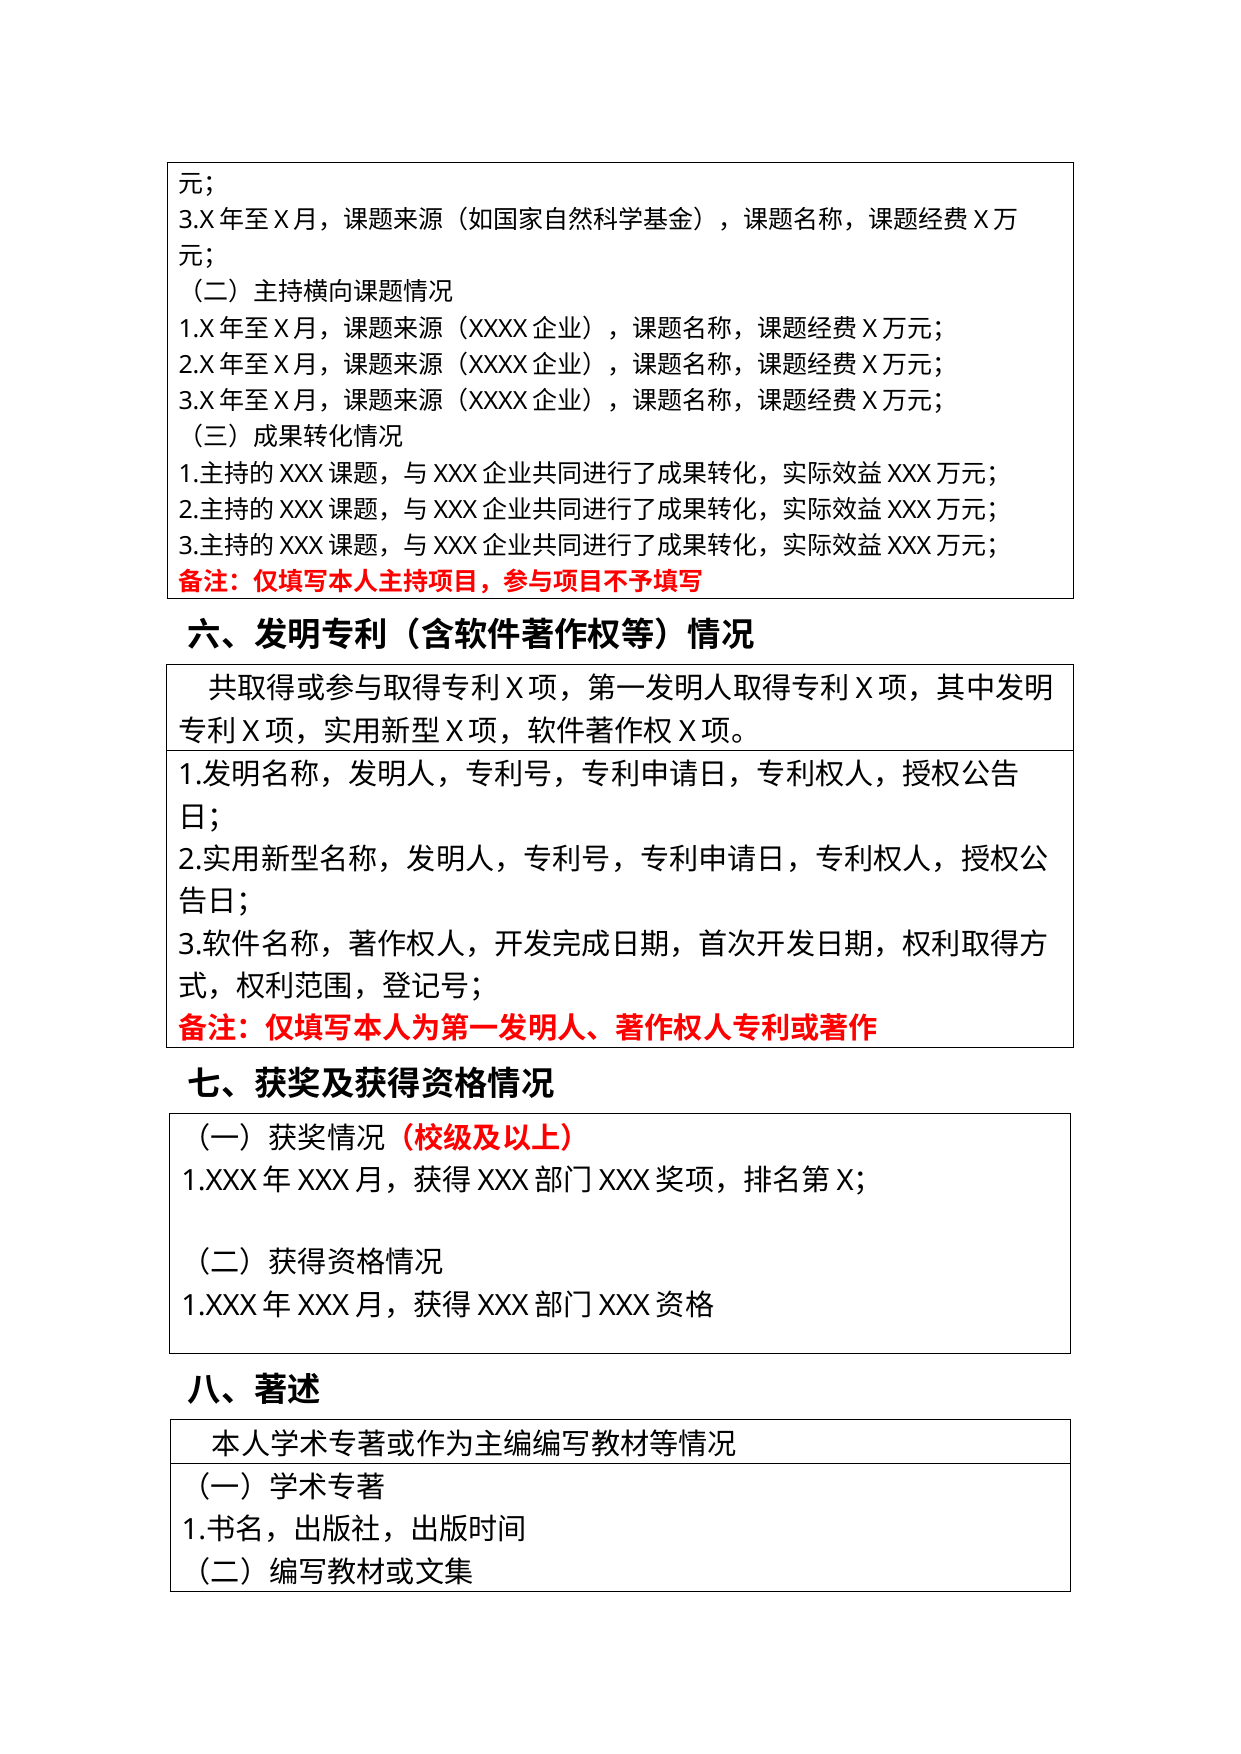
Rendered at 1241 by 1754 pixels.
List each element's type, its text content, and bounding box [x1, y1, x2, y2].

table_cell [171, 1464, 1070, 1591]
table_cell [168, 163, 1073, 598]
text 八、著述 [187, 1354, 1053, 1419]
table_header 本人学术专著或作为主编编写教材等情况 [171, 1420, 1070, 1463]
table_header 共取得或参与取得专利X项，第一发明人取得专利X项，其中发明专利X项，实用新型X项，软件著作权X项。 [167, 665, 1073, 750]
text 七、获奖及获得资格情况 [187, 1048, 1053, 1113]
table_cell 1.发明名称，发明人，专利号，专利申请日，专利权人，授权公告日； 2.实用新型名称，发明人，专利号，专利申请日，专利权人，授权公告日； 3.软件名称，著作权人，开发完成日期，首次开发日期，权利取得方式，权利范围，登记号； 备注：仅填写本人为第一发明人、著作权人专利或著作 [167, 751, 1073, 1047]
table_header （一）获奖情况（校级及以上） 1.XXX年XXX月，获得XXX部门XXX奖项，排名第X； （二）获得资格情况 1.XXX年XXX月，获得XXX部门XXX资格 [170, 1114, 1070, 1353]
text 六、发明专利（含软件著作权等）情况 [187, 599, 1053, 664]
